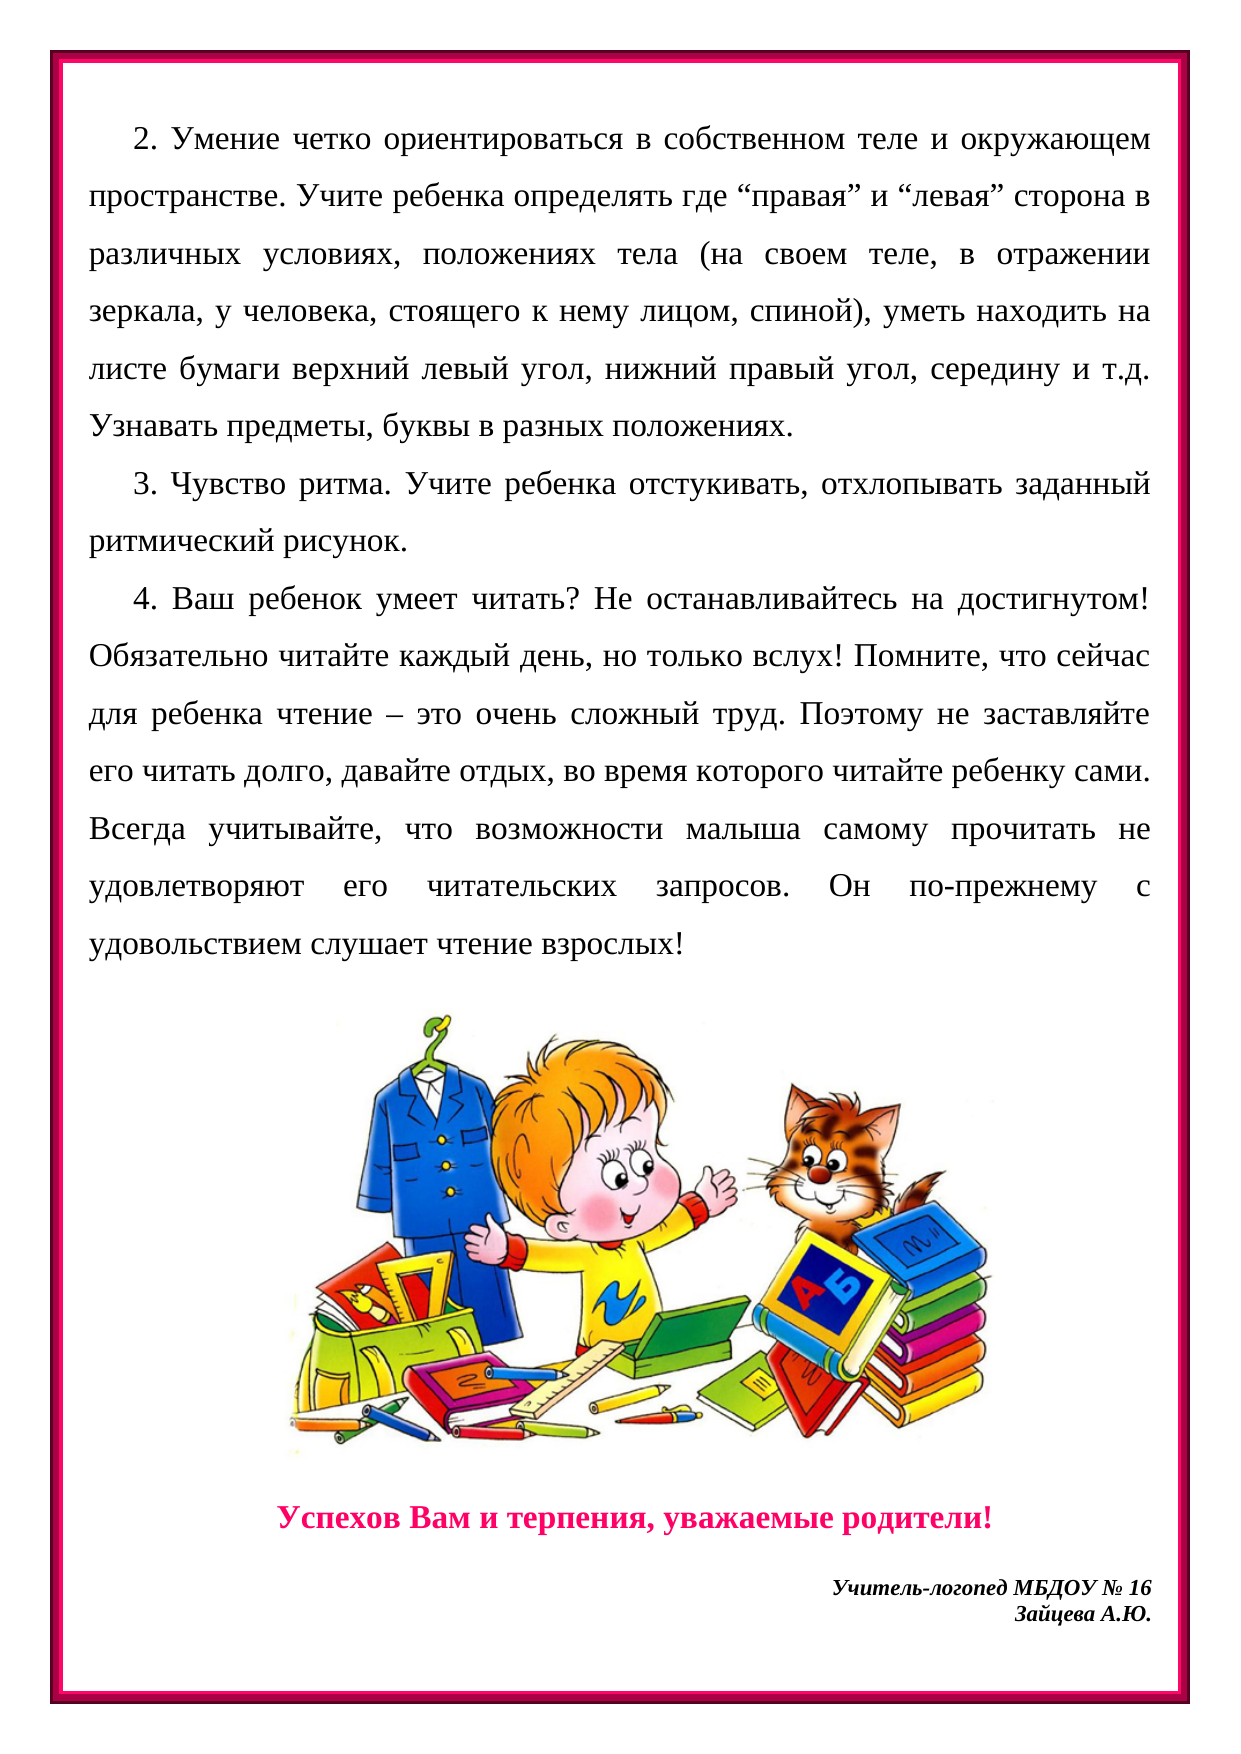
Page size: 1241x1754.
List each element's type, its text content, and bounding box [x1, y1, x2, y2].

text 4. Ваш ребенок умеет читать? Не останавливайтесь на достигнутом! Обязательно читайте каждый день, но только вслух! Помните, что сейчас для ребенка чтение – это очень сложный труд. Поэтому не заставляйте его читать долго, давайте отдых, во время которого читайте ребенку сами. Всегда учитывайте, что возможности малыша самому прочитать не удовлетворяют его читательских запросов. Он по-прежнему с удовольствием слушает чтение взрослых! [88, 578, 1152, 961]
text Успехов Вам и терпения, уважаемые родители! [118, 1497, 1152, 1536]
text 2. Умение четко ориентироваться в собственном теле и окружающем пространстве. Учите ребенка определять где “правая” и “левая” сторона в различных условиях, положениях тела (на своем теле, в отражении зеркала, у человека, стоящего к нему лицом, спиной), уметь находить на листе бумаги верхний левый угол, нижний правый угол, середину и т.д. Узнавать предметы, буквы в разных положениях. [88, 118, 1152, 444]
text 3. Чувство ритма. Учите ребенка отстукивать, отхлопывать заданный ритмический рисунок. [88, 463, 1152, 559]
text Учитель-логопед МБДОУ № 16 [118, 1573, 1152, 1600]
text Зайцева А.Ю. [118, 1600, 1152, 1626]
picture [272, 996, 998, 1465]
